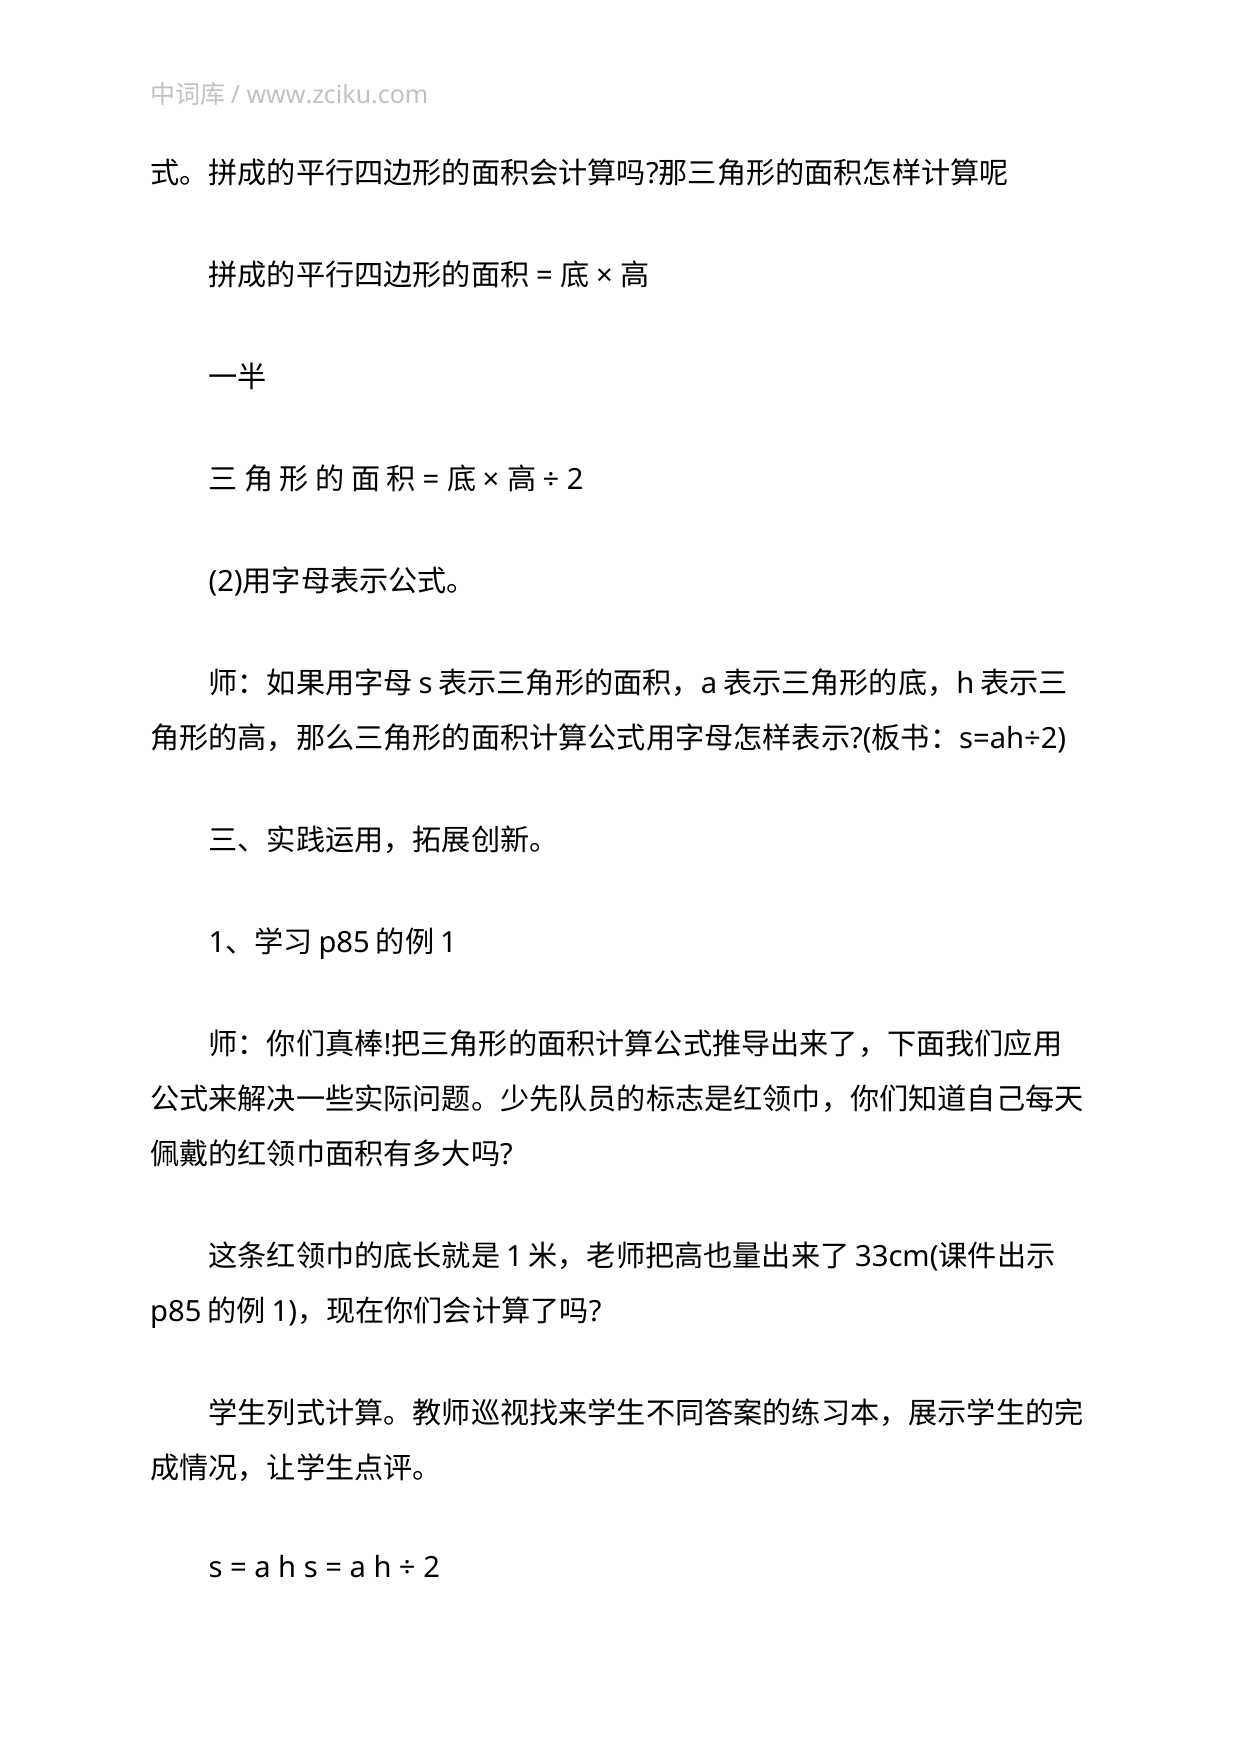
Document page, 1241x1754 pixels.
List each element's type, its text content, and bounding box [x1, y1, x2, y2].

text s = a h s = a h ÷ 2 [150, 1546, 1090, 1586]
text 师：如果用字母s表示三角形的面积，a表示三角形的底，h表示三角形的高，那么三角形的面积计算公式用字母怎样表示?(板书：s=ah÷2) [150, 660, 1090, 757]
text 拼成的平行四边形的面积 = 底 × 高 [150, 252, 1090, 294]
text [150, 150, 1090, 192]
text 师：你们真棒!把三角形的面积计算公式推导出来了，下面我们应用公式来解决一些实际问题。少先队员的标志是红领巾，你们知道自己每天佩戴的红领巾面积有多大吗? [150, 1020, 1090, 1173]
text 这条红领巾的底长就是1米，老师把高也量出来了33cm(课件出示p85的例1)，现在你们会计算了吗? [150, 1232, 1090, 1330]
text 学生列式计算。教师巡视找来学生不同答案的练习本，展示学生的完成情况，让学生点评。 [150, 1389, 1090, 1486]
text (2)用字母表示公式。 [150, 558, 1090, 600]
text 一半 [150, 354, 1090, 396]
text 三、实践运用，拓展创新。 [150, 817, 1090, 859]
text 三 角 形 的 面 积 = 底 × 高 ÷ 2 [150, 456, 1090, 498]
text 1、学习p85的例1 [150, 918, 1090, 961]
